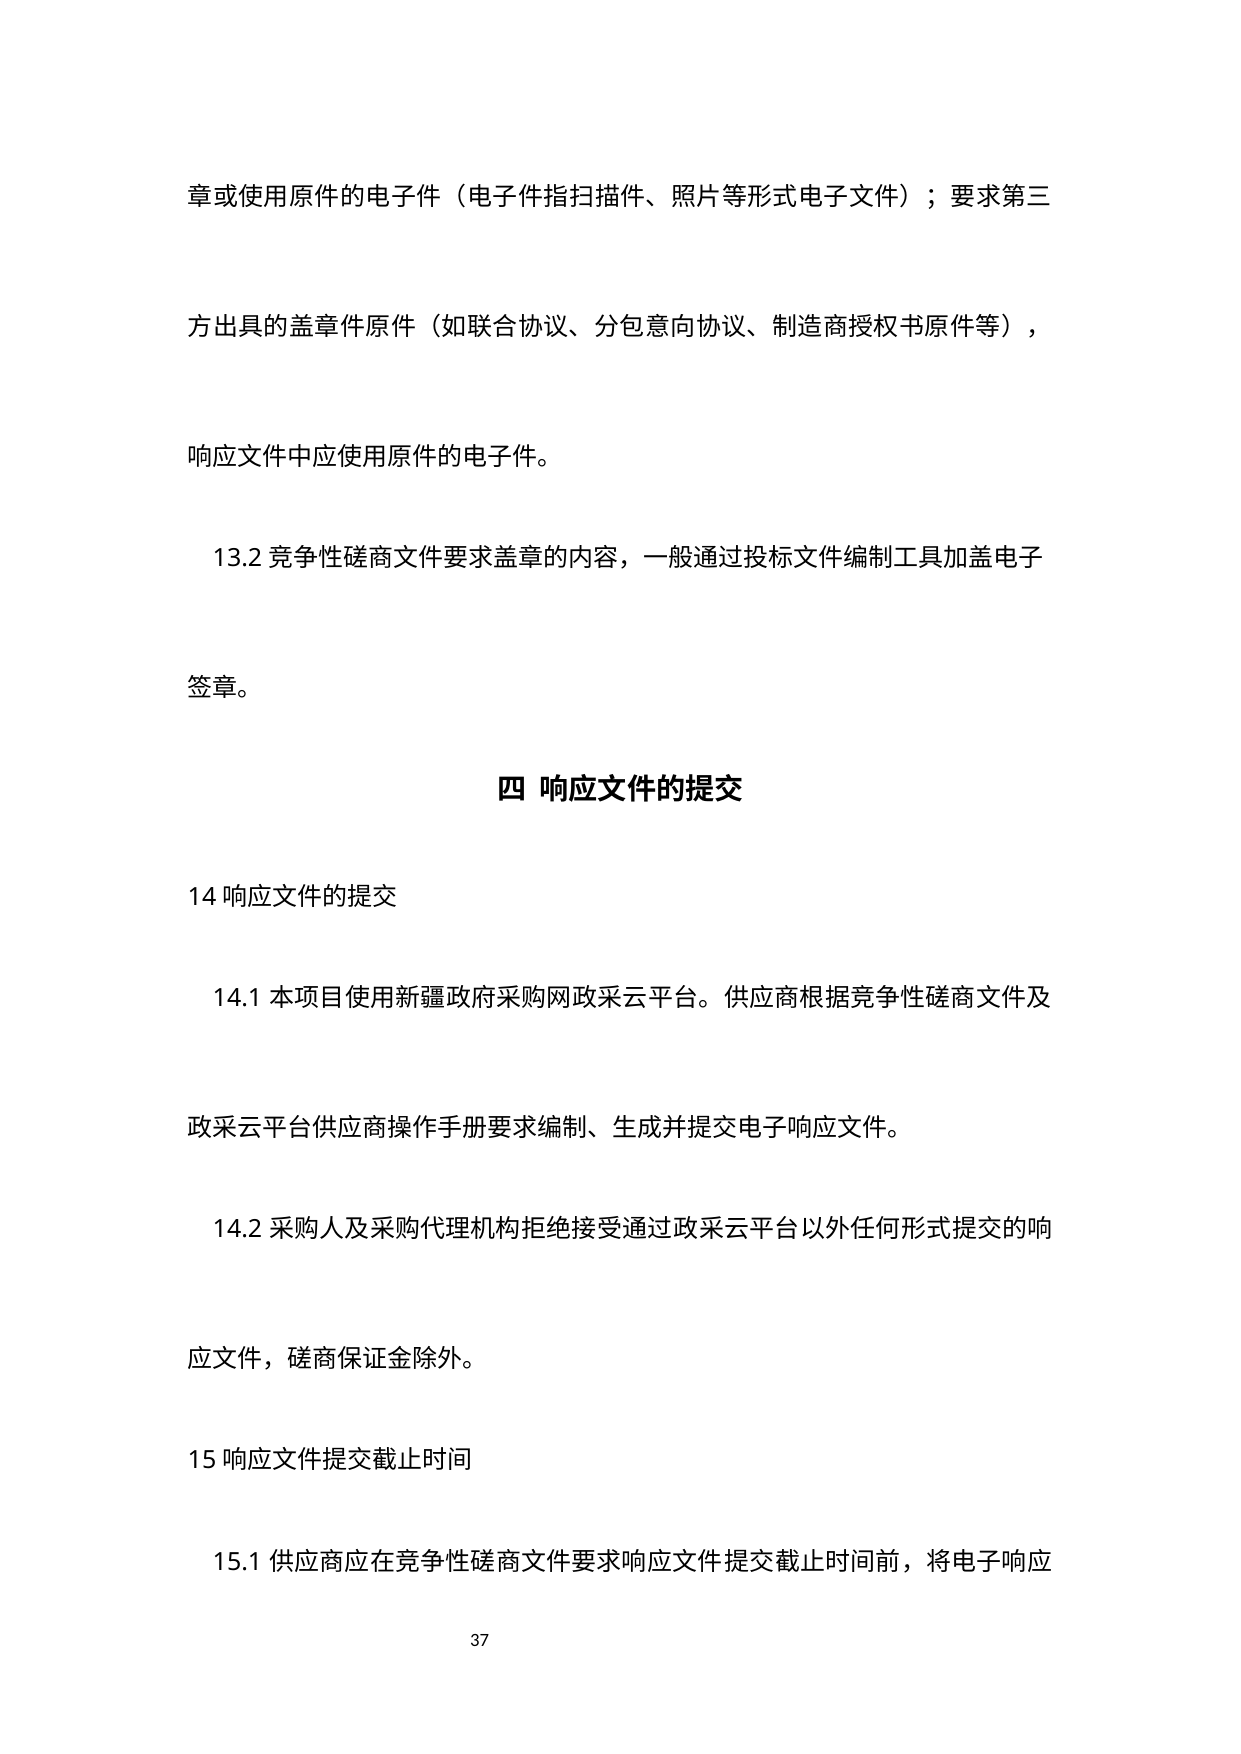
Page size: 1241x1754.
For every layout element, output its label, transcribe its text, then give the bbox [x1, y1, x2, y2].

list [187, 1527, 1053, 1592]
list 四 响应文件的提交 [187, 754, 1053, 819]
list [187, 162, 1053, 487]
list 14.2 采购人及采购代理机构拒绝接受通过政采云平台以外任何形式提交的响应文件，磋商保证金除外。 [187, 1194, 1053, 1389]
list 14.1 本项目使用新疆政府采购网政采云平台。供应商根据竞争性磋商文件及政采云平台供应商操作手册要求编制、生成并提交电子响应文件。 [187, 963, 1053, 1158]
list 15 响应文件提交截止时间 [187, 1426, 1053, 1491]
list 14 响应文件的提交 [187, 862, 1053, 927]
list 13.2 竞争性磋商文件要求盖章的内容，一般通过投标文件编制工具加盖电子签章。 [187, 523, 1053, 718]
